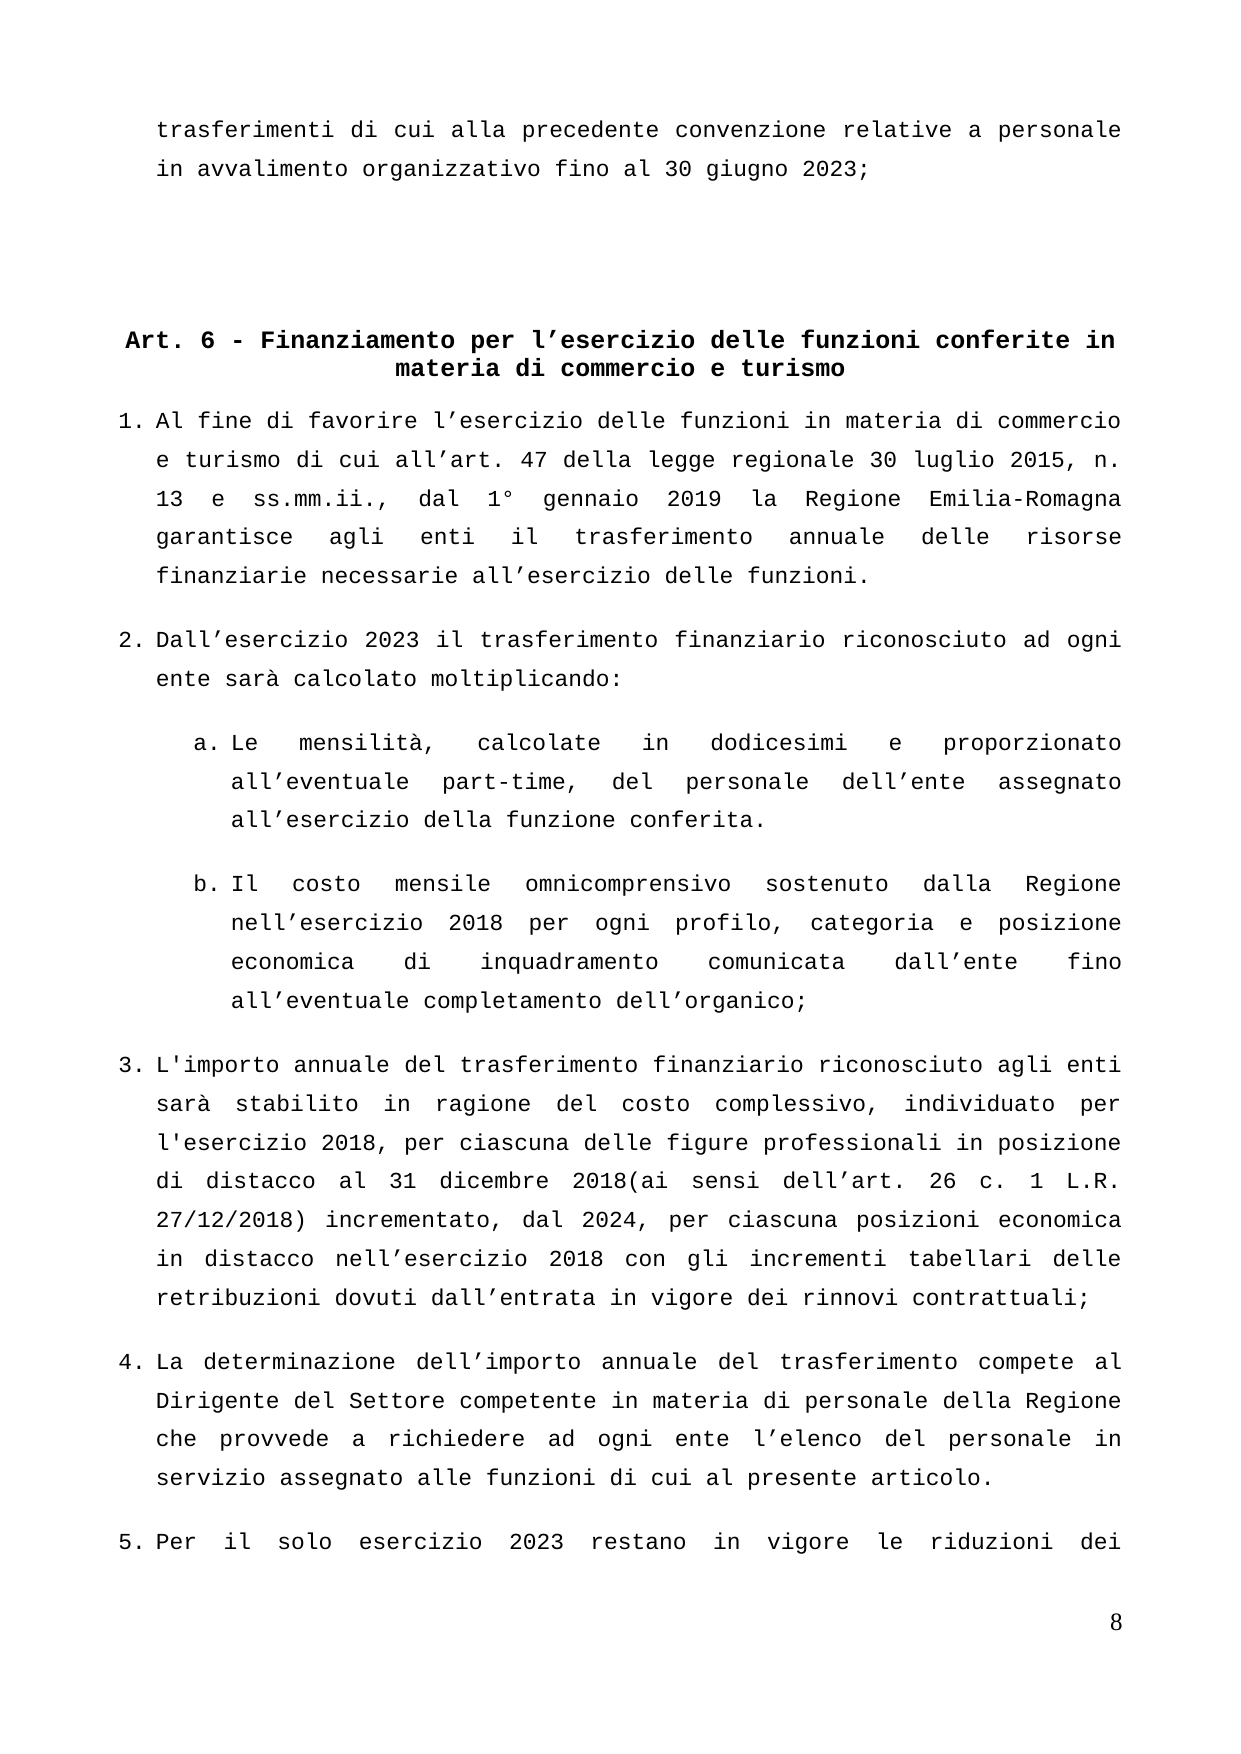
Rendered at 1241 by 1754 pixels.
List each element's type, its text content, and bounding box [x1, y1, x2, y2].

list Dall’esercizio 2023 il trasferimento finanziario riconosciuto ad ogni ente sarà calcolato moltiplicando: [118, 628, 1122, 693]
list Al fine di favorire l’esercizio delle funzioni in materia di commercio e turismo di cui all’art. 47 della legge regionale 30 luglio 2015, n. 13 e ss.mm.ii., dal 1° gennaio 2019 la Regione Emilia-Romagna garantisce agli enti il trasferimento annuale delle risorse finanziarie necessarie all’esercizio delle funzioni. [118, 409, 1122, 591]
list La determinazione dell’importo annuale del trasferimento compete al Dirigente del Settore competente in materia di personale della Regione che provvede a richiedere ad ogni ente l’elenco del personale in servizio assegnato alle funzioni di cui al presente articolo. [118, 1350, 1122, 1493]
subtitle Art. 6 - Finanziamento per l’esercizio delle funzioni conferite in materia di commercio e turismo [118, 327, 1122, 384]
list Il costo mensile omnicomprensivo sostenuto dalla Regione nell’esercizio 2018 per ogni profilo, categoria e posizione economica di inquadramento comunicata dall’ente fino all’eventuale completamento dell’organico; [193, 873, 1122, 1015]
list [118, 1531, 1122, 1556]
list L'importo annuale del trasferimento finanziario riconosciuto agli enti sarà stabilito in ragione del costo complessivo, individuato per l'esercizio 2018, per ciascuna delle figure professionali in posizione di distacco al 31 dicembre 2018(ai sensi dell’art. 26 c. 1 L.R. 27/12/2018) incrementato, dal 2024, per ciascuna posizioni economica in distacco nell’esercizio 2018 con gli incrementi tabellari delle retribuzioni dovuti dall’entrata in vigore dei rinnovi contrattuali; [118, 1053, 1122, 1312]
list Le mensilità, calcolate in dodicesimi e proporzionato all’eventuale part-time, del personale dell’ente assegnato all’esercizio della funzione conferita. [193, 731, 1122, 835]
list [118, 118, 1122, 183]
